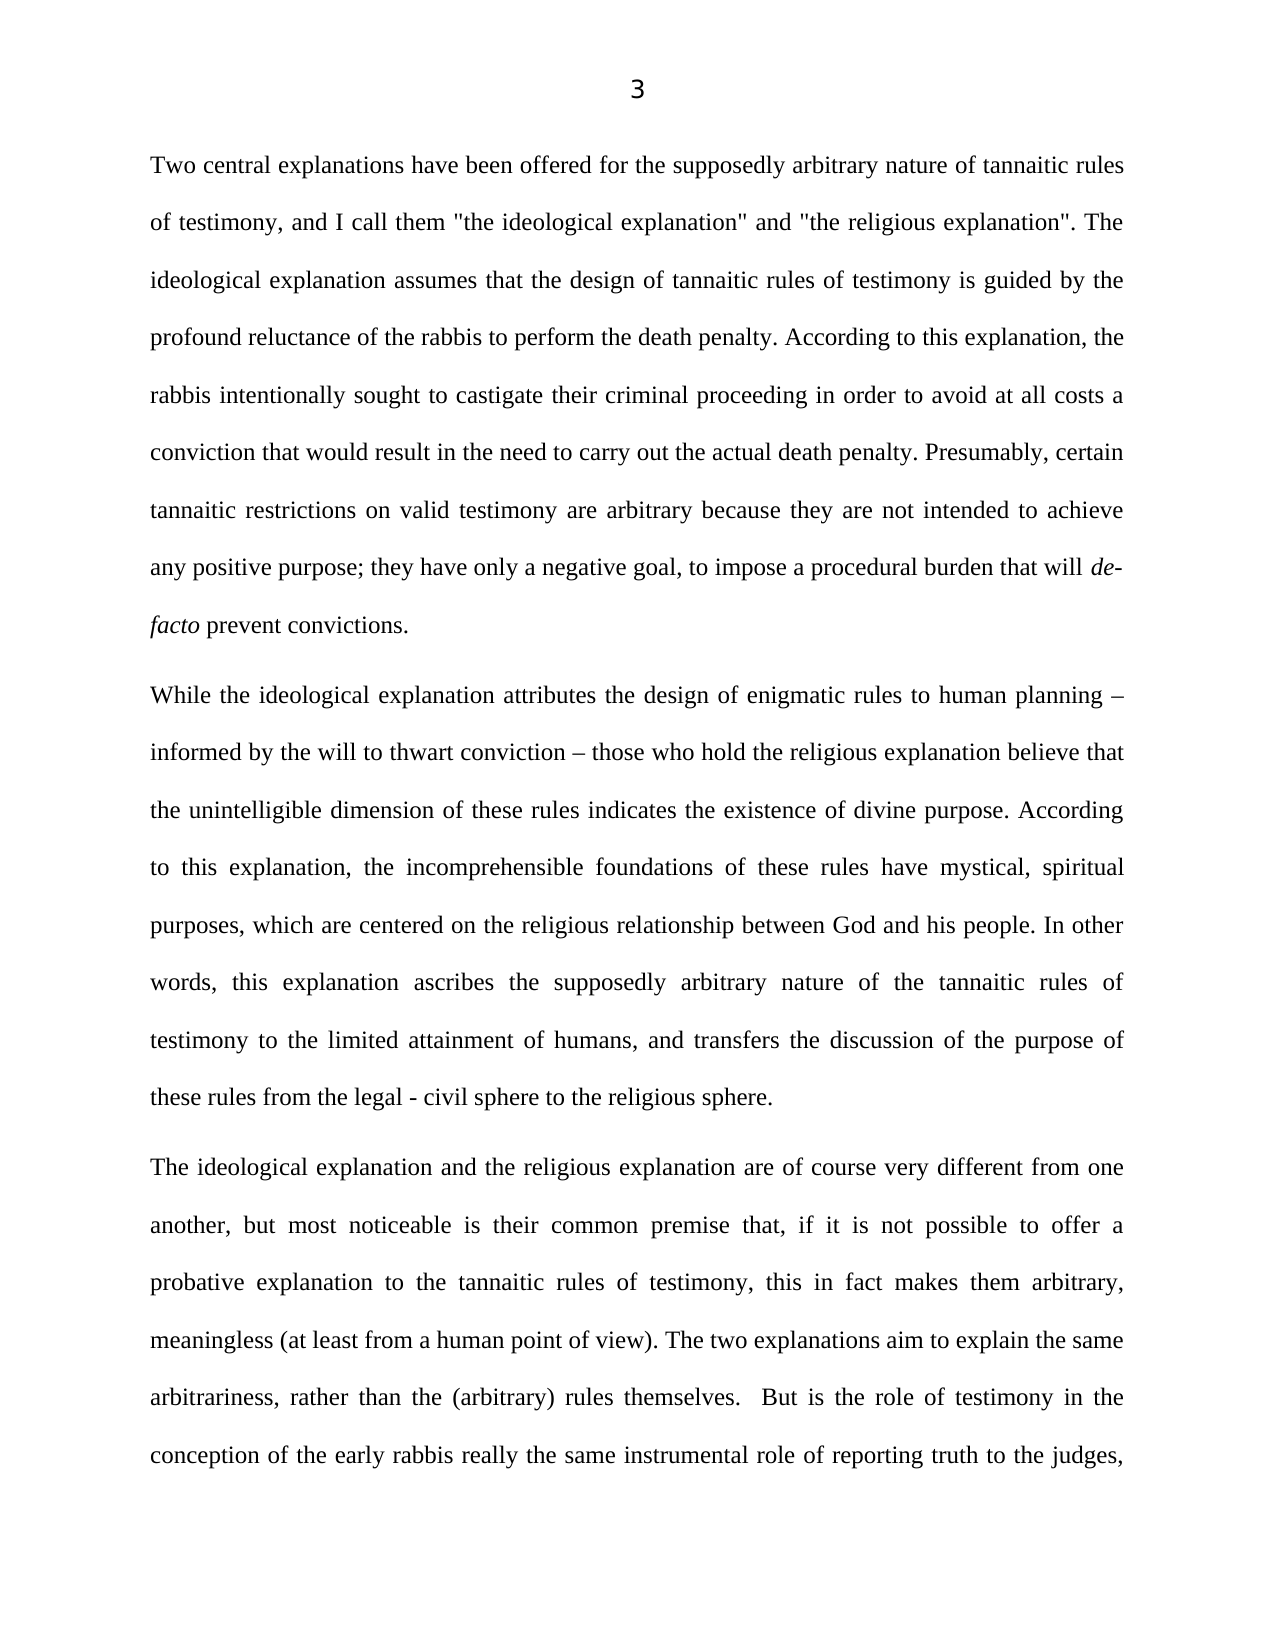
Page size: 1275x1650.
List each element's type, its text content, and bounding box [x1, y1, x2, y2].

text While the ideological explanation attributes the design of enigmatic rules to human planning – informed by the will to thwart conviction – those who hold the religious explanation believe that the unintelligible dimension of these rules indicates the existence of divine purpose. According to this explanation, the incomprehensible foundations of these rules have mystical, spiritual purposes, which are centered on the religious relationship between God and his people. In other words, this explanation ascribes the supposedly arbitrary nature of the tannaitic rules of testimony to the limited attainment of humans, and transfers the discussion of the purpose of these rules from the legal - civil sphere to the religious sphere. [150, 680, 1125, 1111]
text Two central explanations have been offered for the supposedly arbitrary nature of tannaitic rules of testimony, and I call them "the ideological explanation" and "the religious explanation". The ideological explanation assumes that the design of tannaitic rules of testimony is guided by the profound reluctance of the rabbis to perform the death penalty. According to this explanation, the rabbis intentionally sought to castigate their criminal proceeding in order to avoid at all costs a conviction that would result in the need to carry out the actual death penalty. Presumably, certain tannaitic restrictions on valid testimony are arbitrary because they are not intended to achieve any positive purpose; they have only a negative goal, to impose a procedural burden that will de-facto prevent convictions. [150, 150, 1125, 639]
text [150, 1152, 1125, 1469]
